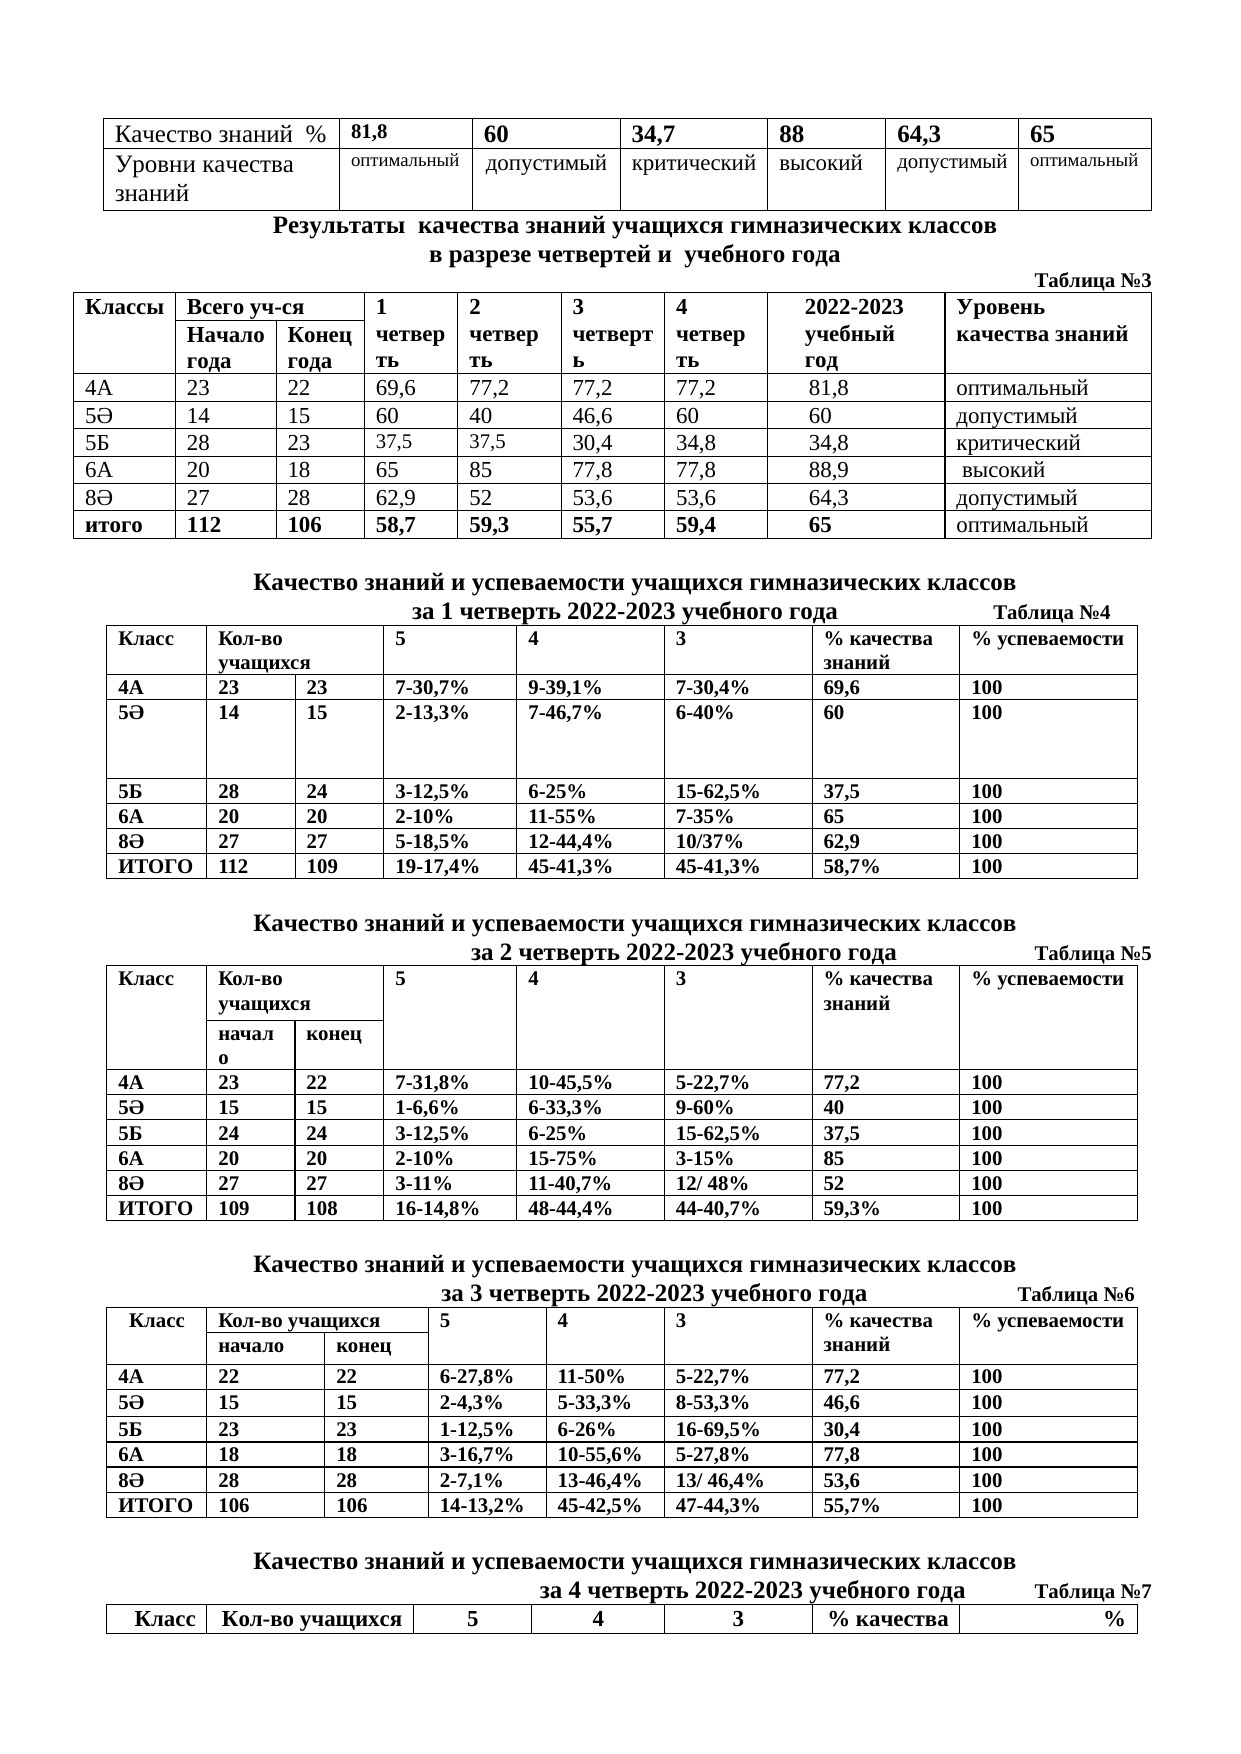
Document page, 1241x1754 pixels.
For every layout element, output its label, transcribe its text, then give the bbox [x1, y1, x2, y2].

table_cell 52 [813, 1171, 959, 1195]
table_cell 30,4 [813, 1417, 959, 1441]
table_header 5 [384, 626, 516, 674]
table_cell 69,6 [365, 374, 457, 401]
table_cell 85 [813, 1146, 959, 1169]
table_cell 81,8 [798, 374, 944, 401]
table_header 3 четверть [562, 293, 664, 373]
table_cell высокий уро [768, 149, 885, 209]
table_cell 8-53,3% [665, 1390, 812, 1416]
text Качество знаний и успеваемости учащихся гимназических классов [118, 908, 1152, 937]
table_cell 6-26% [547, 1417, 664, 1441]
table_cell 5-22,7% [665, 1365, 812, 1388]
table_cell 5Ә [107, 700, 206, 778]
table_cell оптимальный [1019, 149, 1151, 209]
table_header Кол-во учащихся [207, 1605, 413, 1633]
table_cell 62,9 [365, 484, 457, 510]
table_cell [768, 374, 797, 401]
table_cell 18 [277, 457, 364, 483]
table_cell 100 [960, 829, 1137, 853]
table_cell 1-6,6% [384, 1095, 516, 1119]
table_cell 22 [277, 374, 364, 401]
table_cell 37,5 [458, 429, 561, 456]
table_cell 7-31,8% [384, 1070, 516, 1094]
table_cell 77,2 [813, 1365, 959, 1388]
table_cell 81,8 [340, 119, 472, 148]
table_cell 112 [176, 511, 276, 538]
table_cell 8Ә [107, 829, 206, 853]
table_cell 5-33,3% [547, 1390, 664, 1416]
table_cell высокий [946, 457, 1151, 483]
table_cell 60 [813, 700, 959, 778]
table_cell 77,2 [458, 374, 561, 401]
table_cell 8Ә [74, 484, 175, 510]
table_cell 23 [207, 1070, 294, 1094]
table_cell 7-30,7% [384, 675, 516, 699]
table_cell 7-35% [665, 804, 812, 828]
table_cell 15-75% [517, 1146, 664, 1169]
table_header 3 [665, 1308, 812, 1363]
table_cell 85 [458, 457, 561, 483]
table_cell 24 [207, 1120, 294, 1144]
table_cell 60 [473, 119, 620, 148]
table_cell 3-11% [384, 1171, 516, 1195]
table_cell 6-27,8% [429, 1365, 546, 1388]
table_cell 2-4,3% [429, 1390, 546, 1416]
text за 2 четверть 2022-2023 учебного года Таблица №5 [118, 937, 1152, 965]
table_cell критический [621, 149, 767, 209]
table_cell 23 [207, 675, 295, 699]
table_cell 64,3 [798, 484, 944, 510]
table_cell 23 [277, 429, 364, 456]
table_cell 109 [296, 854, 383, 878]
table_cell допустимый [886, 149, 1018, 209]
table_cell 47-44,3% [665, 1493, 812, 1517]
table_cell 23 [207, 1417, 324, 1441]
table_cell 100 [960, 1417, 1137, 1441]
table_cell 10/37% [665, 829, 812, 853]
table_cell 100 [960, 700, 1137, 778]
table_cell 11-50% [547, 1365, 664, 1388]
table_cell 77,2 [562, 374, 664, 401]
table_cell 88 [768, 119, 885, 148]
table_cell 5Б [107, 1120, 206, 1144]
table_cell 106 [277, 511, 364, 538]
table_cell 27 [296, 1171, 383, 1195]
table_cell 20 [296, 804, 383, 828]
table_cell 45-42,5% [547, 1493, 664, 1517]
table_cell 45-41,3% [665, 854, 812, 878]
table_cell 40 [458, 402, 561, 428]
table_cell начало [207, 1021, 294, 1069]
table_cell 22 [207, 1365, 324, 1388]
table_cell 45-41,3% [517, 854, 664, 878]
table_cell 65 [798, 511, 944, 538]
table_header 2 четверть [458, 293, 561, 373]
table_cell 60 [798, 402, 944, 428]
table_header 4 четверть [665, 293, 767, 373]
table_cell 5Ә [107, 1390, 206, 1416]
table_cell 7-46,7% [517, 700, 664, 778]
table_cell 77,8 [813, 1443, 959, 1466]
table_cell 100 [960, 1468, 1137, 1492]
table_cell 77,2 [813, 1070, 959, 1094]
table_header Уровень качества знаний [946, 293, 1151, 373]
table_cell 23 [325, 1417, 428, 1441]
table_cell 6А [107, 1443, 206, 1466]
table_cell 3-16,7% [429, 1443, 546, 1466]
table_cell ИТОГО [107, 1493, 206, 1517]
table_cell 100 [960, 675, 1137, 699]
table_cell 15 [325, 1390, 428, 1416]
table_cell 11-40,7% [517, 1171, 664, 1195]
table_cell 18 [207, 1443, 324, 1466]
table_cell 65 [813, 804, 959, 828]
table_cell 27 [176, 484, 276, 510]
table_header Кол-во учащихся [207, 966, 383, 1020]
table_cell 59,3% [813, 1196, 959, 1220]
table_cell [768, 484, 797, 510]
table_cell 58,7% [813, 854, 959, 878]
table_cell 3-15% [665, 1146, 812, 1169]
table_cell 77,8 [562, 457, 664, 483]
table_cell 15 [296, 700, 383, 778]
table_cell Качество знаний % [104, 119, 339, 148]
table_header 4 [547, 1308, 664, 1363]
table_cell 5Ә [74, 402, 175, 428]
table_cell 55,7 [562, 511, 664, 538]
table_cell 20 [207, 804, 295, 828]
text в разрезе четвертей и учебного года [118, 239, 1152, 268]
table_cell 5Б [74, 429, 175, 456]
table_cell 24 [296, 779, 383, 803]
table_cell 60 [365, 402, 457, 428]
table_cell 23 [176, 374, 276, 401]
table_cell Уровни качества знаний [104, 149, 339, 209]
table_header Всего уч-ся [176, 293, 364, 319]
table_cell 12/ 48% [665, 1171, 812, 1195]
text за 3 четверть 2022-2023 учебного года Таблица №6 [118, 1278, 1152, 1307]
table_cell [768, 429, 797, 456]
table_cell [768, 402, 797, 428]
table_cell 53,6 [813, 1468, 959, 1492]
table_cell 6-33,3% [517, 1095, 664, 1119]
table_cell 77,2 [665, 374, 767, 401]
table_cell 37,5 [813, 779, 959, 803]
table_cell 10-55,6% [547, 1443, 664, 1466]
table_header Класс [107, 966, 206, 1069]
table_header % качества знаний [813, 1605, 959, 1633]
table_cell 69,6 [813, 675, 959, 699]
table_cell 9-60% [665, 1095, 812, 1119]
table_cell 28 [207, 1468, 324, 1492]
table_cell 19-17,4% [384, 854, 516, 878]
table_cell 14 [207, 700, 295, 778]
table_header 5 [384, 966, 516, 1069]
table_header [768, 293, 797, 373]
table_cell 112 [207, 854, 295, 878]
table_cell 100 [960, 804, 1137, 828]
table_header % успеваемости [960, 626, 1137, 674]
table_cell оптимальный [946, 511, 1151, 538]
table_cell 65 [365, 457, 457, 483]
table_cell 64,3 [886, 119, 1018, 148]
table_header Кол-во учащихся [207, 626, 383, 674]
table_header % успеваемости [960, 1605, 1137, 1633]
table_cell 10-45,5% [517, 1070, 664, 1094]
table_cell 24 [296, 1120, 383, 1144]
table_cell 34,8 [665, 429, 767, 456]
table_cell 27 [207, 829, 295, 853]
table_cell 20 [296, 1146, 383, 1169]
table_header Класс [107, 1605, 206, 1633]
table_header 4 [517, 626, 664, 674]
table_header Классы [74, 293, 175, 373]
table_cell 100 [960, 1120, 1137, 1144]
table_cell 6А [107, 1146, 206, 1169]
table_cell 106 [207, 1493, 324, 1517]
table_cell 100 [960, 1365, 1137, 1388]
table_cell 100 [960, 854, 1137, 878]
table_cell 3-12,5% [384, 1120, 516, 1144]
table_cell 15-62,5% [665, 1120, 812, 1144]
table_cell 8Ә [107, 1468, 206, 1492]
table_cell 15 [207, 1390, 324, 1416]
table_cell 16-14,8% [384, 1196, 516, 1220]
table_header Кол-во учащихся [207, 1308, 428, 1332]
table_cell 100 [960, 1493, 1137, 1517]
table_cell 100 [960, 1070, 1137, 1094]
table_cell 15 [207, 1095, 294, 1119]
table_cell 28 [176, 429, 276, 456]
table_cell 4А [107, 1365, 206, 1388]
table_cell 5Ә [107, 1095, 206, 1119]
table_cell 5-18,5% [384, 829, 516, 853]
table_cell 100 [960, 1146, 1137, 1169]
table_header % качества знаний [813, 626, 959, 674]
table_cell 22 [325, 1365, 428, 1388]
table_cell 59,3 [458, 511, 561, 538]
table_cell 2-13,3% [384, 700, 516, 778]
table_cell 23 [296, 675, 383, 699]
table_cell 53,6 [665, 484, 767, 510]
table_header 3 [665, 1605, 812, 1633]
table_cell допустимый [946, 484, 1151, 510]
table_cell 100 [960, 1095, 1137, 1119]
table_cell 5-22,7% [665, 1070, 812, 1094]
table_header 3 [665, 966, 812, 1069]
table_cell 7-30,4% [665, 675, 812, 699]
table_cell 37,5 [813, 1120, 959, 1144]
table_cell ИТОГО [107, 854, 206, 878]
table_cell 11-55% [517, 804, 664, 828]
table_cell 6-25% [517, 1120, 664, 1144]
table_cell [768, 457, 797, 483]
table_cell 4А [107, 1070, 206, 1094]
table_cell 100 [960, 1171, 1137, 1195]
table_cell допустимый [473, 149, 620, 209]
table_cell конец [325, 1333, 428, 1363]
table_cell 46,6 [562, 402, 664, 428]
table_cell ИТОГО [107, 1196, 206, 1220]
text Качество знаний и успеваемости учащихся гимназических классов [118, 567, 1152, 596]
table_cell 5-27,8% [665, 1443, 812, 1466]
table_cell 13/ 46,4% [665, 1468, 812, 1492]
table_header 2022-2023 учебный год [798, 293, 944, 373]
table_cell 55,7% [813, 1493, 959, 1517]
table_cell 40 [813, 1095, 959, 1119]
table_header 1 четверть [365, 293, 457, 373]
table_cell 100 [960, 1196, 1137, 1220]
table_cell 44-40,7% [665, 1196, 812, 1220]
table_header 5 [414, 1605, 531, 1633]
table_cell критический [946, 429, 1151, 456]
table_header % успеваемости [960, 966, 1137, 1069]
table_cell 1-12,5% [429, 1417, 546, 1441]
table_cell 6А [74, 457, 175, 483]
table_cell 62,9 [813, 829, 959, 853]
table_cell 18 [325, 1443, 428, 1466]
table_cell оптимальный [340, 149, 472, 209]
table_cell 12-44,4% [517, 829, 664, 853]
table_cell 14 [176, 402, 276, 428]
table_cell 22 [296, 1070, 383, 1094]
table_cell 15-62,5% [665, 779, 812, 803]
table_header % качества знаний [813, 1308, 959, 1363]
table_header 4 [532, 1605, 664, 1633]
table_cell 20 [207, 1146, 294, 1169]
table_cell 106 [325, 1493, 428, 1517]
table_cell 27 [207, 1171, 294, 1195]
table_cell 88,9 [798, 457, 944, 483]
table_cell 9-39,1% [517, 675, 664, 699]
table_cell 58,7 [365, 511, 457, 538]
table_header % качества знаний [813, 966, 959, 1069]
table_cell 4А [74, 374, 175, 401]
table_cell [768, 511, 797, 538]
table_cell 14-13,2% [429, 1493, 546, 1517]
table_cell допустимый [946, 402, 1151, 428]
table_cell 65 [1019, 119, 1151, 148]
table_header 3 [665, 626, 812, 674]
table_cell 4А [107, 675, 206, 699]
table_cell 48-44,4% [517, 1196, 664, 1220]
table_cell 15 [296, 1095, 383, 1119]
table_cell Начало года [176, 321, 276, 373]
table_cell конец [296, 1021, 383, 1069]
table_cell итого [74, 511, 175, 538]
table_cell 34,8 [798, 429, 944, 456]
table_cell 15 [277, 402, 364, 428]
text за 1 четверть 2022-2023 учебного года Таблица №4 [118, 596, 1152, 625]
table_header Класс [107, 1308, 206, 1363]
table_header % успеваемости [960, 1308, 1137, 1363]
table_cell оптимальный [946, 374, 1151, 401]
text за 4 четверть 2022-2023 учебного года Таблица №7 [118, 1575, 1152, 1604]
table_cell 60 [665, 402, 767, 428]
table_cell 108 [296, 1196, 383, 1220]
table_header 5 [429, 1308, 546, 1363]
table_cell 2-10% [384, 1146, 516, 1169]
table_cell 28 [325, 1468, 428, 1492]
table_cell 6А [107, 804, 206, 828]
table_cell 2-7,1% [429, 1468, 546, 1492]
table_cell 2-10% [384, 804, 516, 828]
text Качество знаний и успеваемости учащихся гимназических классов [118, 1546, 1152, 1575]
table_cell 52 [458, 484, 561, 510]
table_cell 5Б [107, 1417, 206, 1441]
table_cell 6-25% [517, 779, 664, 803]
table_cell 20 [176, 457, 276, 483]
table_header Класс [107, 626, 206, 674]
table_cell 77,8 [665, 457, 767, 483]
table_cell 6-40% [665, 700, 812, 778]
text Качество знаний и успеваемости учащихся гимназических классов [118, 1249, 1152, 1278]
table_cell 34,7 [621, 119, 767, 148]
table_cell 100 [960, 1443, 1137, 1466]
table_cell Конец года [277, 321, 364, 373]
table_cell 3-12,5% [384, 779, 516, 803]
table_cell 59,4 [665, 511, 767, 538]
table_cell 30,4 [562, 429, 664, 456]
table_cell 109 [207, 1196, 294, 1220]
table_cell начало [207, 1333, 324, 1363]
table_cell 5Б [107, 779, 206, 803]
text Таблица №3 [118, 268, 1152, 292]
table_cell 53,6 [562, 484, 664, 510]
table_cell 16-69,5% [665, 1417, 812, 1441]
table_cell 13-46,4% [547, 1468, 664, 1492]
table_header 4 [517, 966, 664, 1069]
table_cell 100 [960, 1390, 1137, 1416]
table_cell 37,5 [365, 429, 457, 456]
table_cell 27 [296, 829, 383, 853]
text Результаты качества знаний учащихся гимназических классов [118, 211, 1152, 239]
table_cell 8Ә [107, 1171, 206, 1195]
table_cell 46,6 [813, 1390, 959, 1416]
table_cell 28 [277, 484, 364, 510]
table_cell 28 [207, 779, 295, 803]
table_cell 100 [960, 779, 1137, 803]
